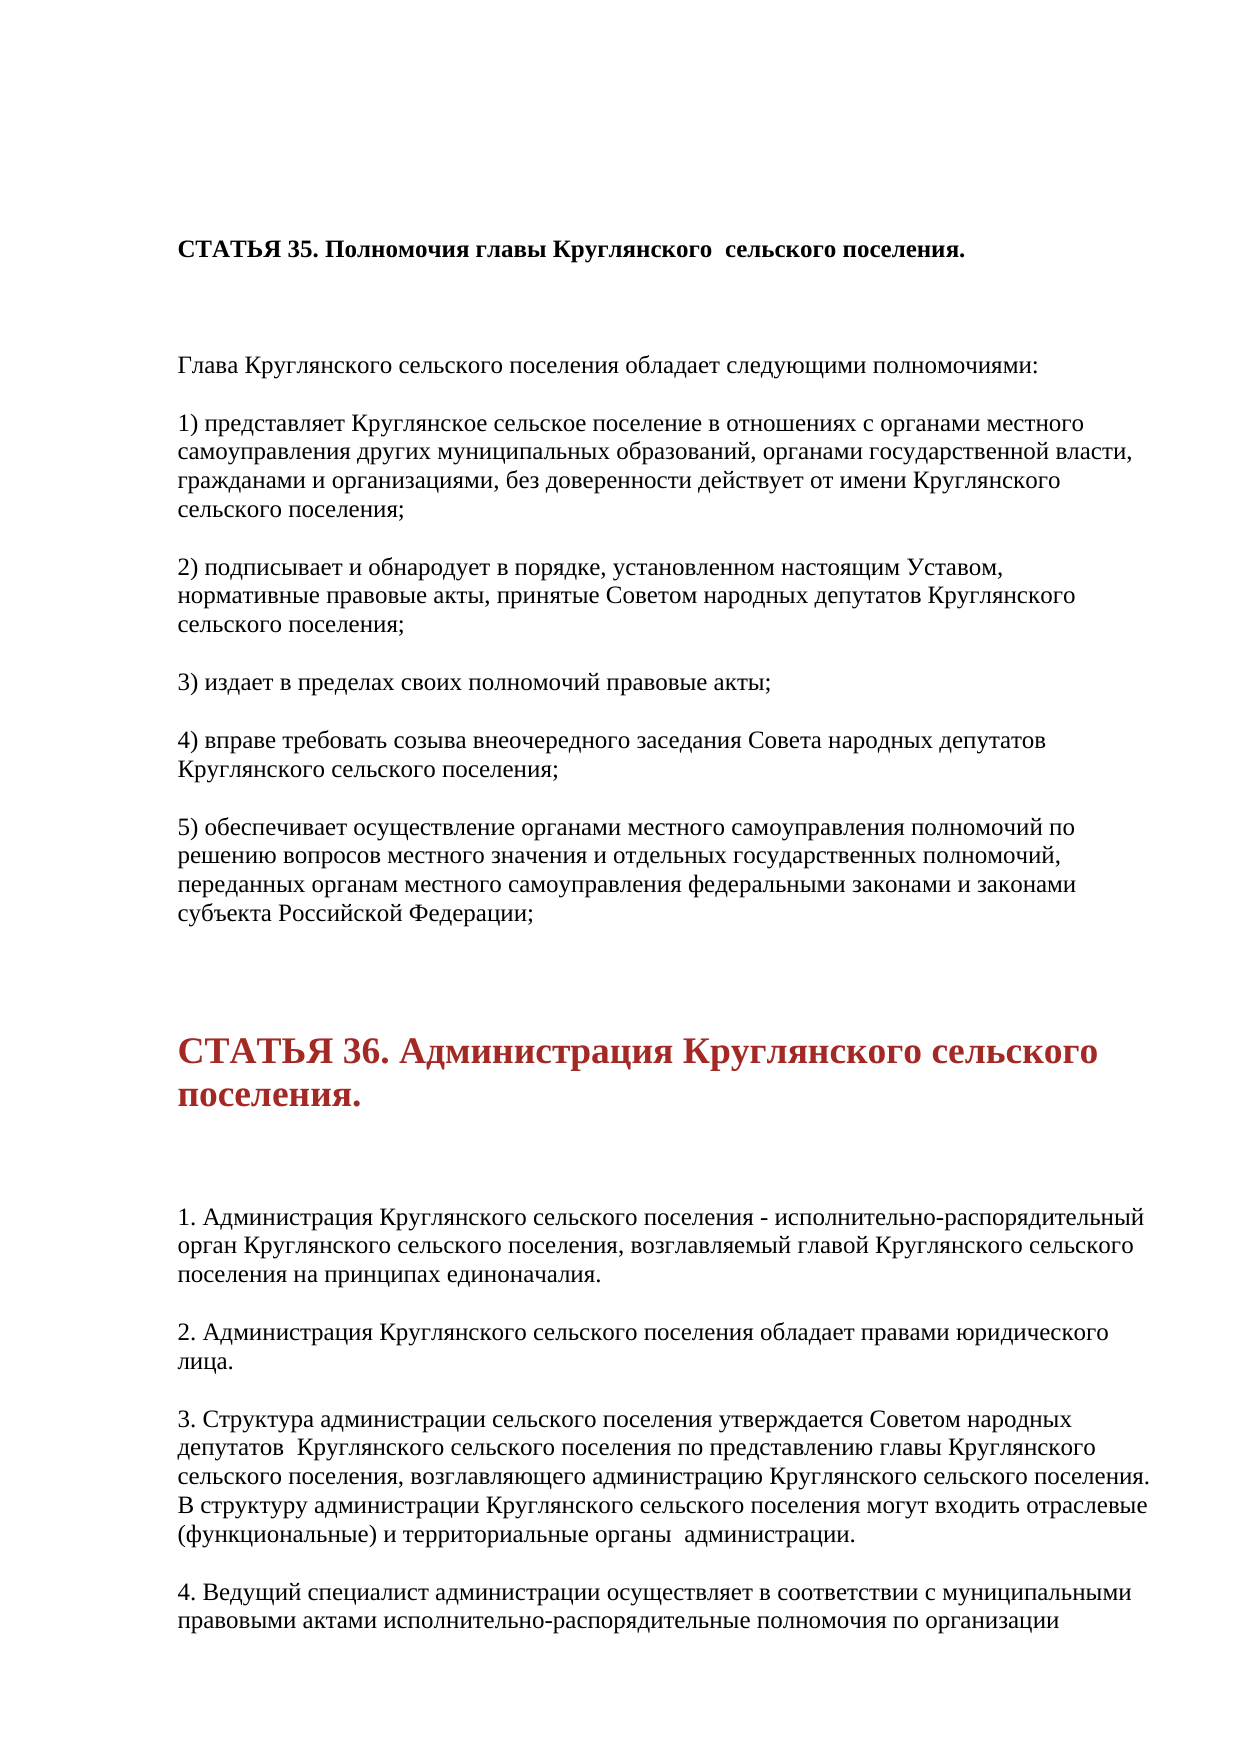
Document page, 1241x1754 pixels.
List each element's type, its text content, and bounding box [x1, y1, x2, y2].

text 2. Администрация Круглянского сельского поселения обладает правами юридического лица. [177, 1317, 1152, 1374]
text 4) вправе требовать созыва внеочередного заседания Совета народных депутатов Круглянского сельского поселения; [177, 725, 1152, 783]
text СТАТЬЯ 36. Администрация Круглянского сельского поселения. [177, 1028, 1152, 1114]
text 2) подписывает и обнародует в порядке, установленном настоящим Уставом, нормативные правовые акты, принятые Советом народных депутатов Круглянского сельского поселения; [177, 552, 1152, 638]
text Глава Круглянского сельского поселения обладает следующими полномочиями: [177, 350, 1152, 378]
text 3. Структура администрации сельского поселения утверждается Советом народных депутатов Круглянского сельского поселения по представлению главы Круглянского сельского поселения, возглавляющего администрацию Круглянского сельского поселения. В структуру администрации Круглянского сельского поселения могут входить отраслевые (функциональные) и территориальные органы администрации. [177, 1404, 1152, 1547]
text 3) издает в пределах своих полномочий правовые акты; [177, 667, 1152, 696]
text 1) представляет Круглянское сельское поселение в отношениях с органами местного самоуправления других муниципальных образований, органами государственной власти, гражданами и организациями, без доверенности действует от имени Круглянского сельского поселения; [177, 408, 1152, 523]
text 5) обеспечивает осуществление органами местного самоуправления полномочий по решению вопросов местного значения и отдельных государственных полномочий, переданных органам местного самоуправления федеральными законами и законами субъекта Российской Федерации; [177, 812, 1152, 927]
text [177, 1577, 1152, 1634]
text 1. Администрация Круглянского сельского поселения - исполнительно-распорядительный орган Круглянского сельского поселения, возглавляемый главой Круглянского сельского поселения на принципах единоначалия. [177, 1202, 1152, 1288]
text СТАТЬЯ 35. Полномочия главы Круглянского сельского поселения. [177, 234, 1152, 263]
